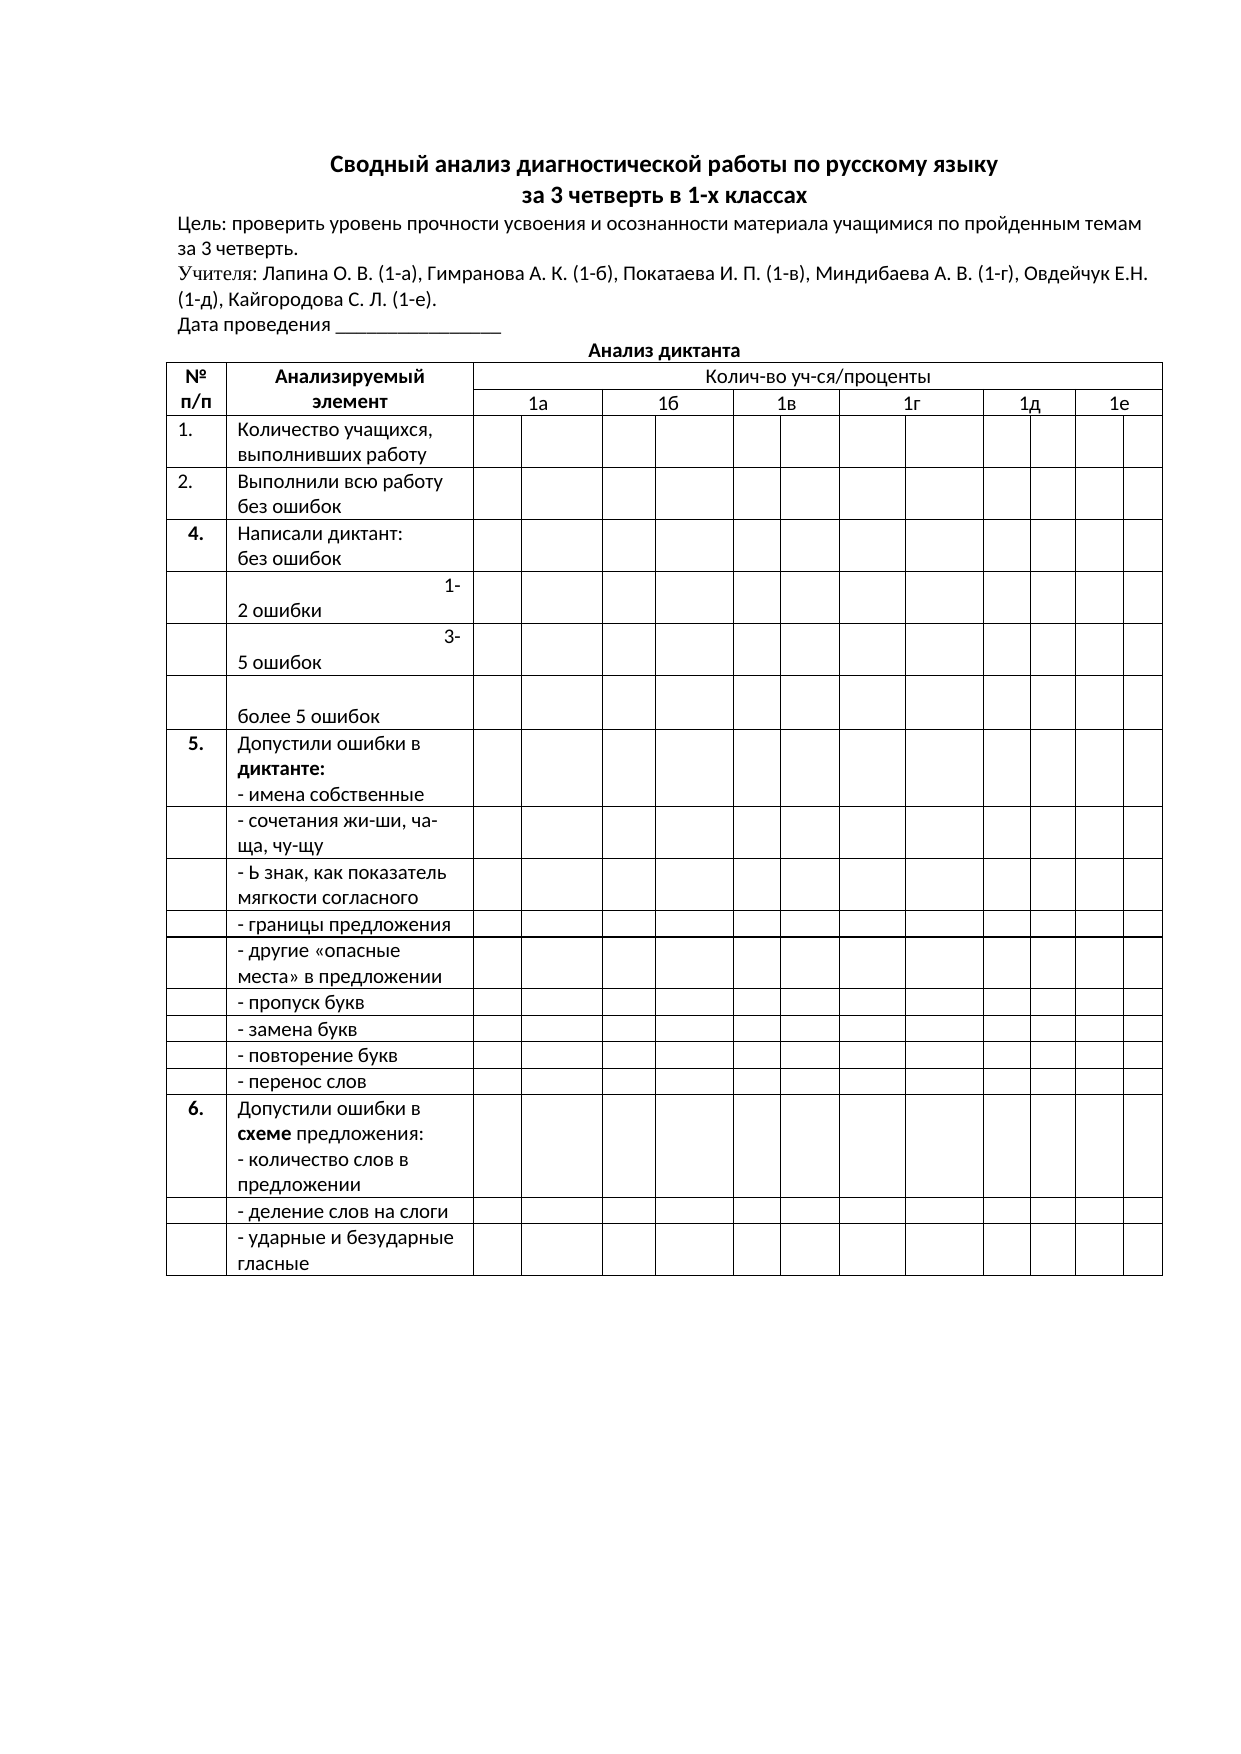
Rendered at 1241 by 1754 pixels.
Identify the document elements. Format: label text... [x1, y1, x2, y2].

table_cell [1076, 676, 1123, 729]
table_cell [840, 911, 905, 936]
table_cell [603, 572, 655, 623]
table_cell [781, 1095, 839, 1197]
table_cell [1076, 1042, 1123, 1068]
table_cell [1031, 1224, 1075, 1275]
table_cell [984, 416, 1030, 467]
table_cell [474, 989, 521, 1015]
table_cell [1076, 468, 1123, 519]
table_cell [474, 416, 521, 467]
table_cell [1124, 807, 1162, 858]
table_cell [1076, 1069, 1123, 1094]
table_cell [656, 859, 733, 910]
table_cell [984, 911, 1030, 936]
table_cell [1124, 1016, 1162, 1041]
text Дата проведения ________________ [177, 311, 1152, 337]
table_cell 1-2 ошибки [227, 572, 473, 623]
table_cell [906, 807, 983, 858]
table_cell [984, 1095, 1030, 1197]
table_cell [656, 1042, 733, 1068]
table_cell [1124, 520, 1162, 571]
table_header Анализируемый элемент [227, 363, 473, 415]
table_cell [1031, 676, 1075, 729]
table_header № п/п [167, 363, 226, 415]
table_cell [984, 1016, 1030, 1041]
table_cell более 5 ошибок [227, 676, 473, 729]
table_cell [1031, 1198, 1075, 1223]
table_cell [906, 911, 983, 936]
table_cell [734, 1198, 780, 1223]
table_cell [1031, 989, 1075, 1015]
table_cell 6. [167, 1095, 226, 1197]
table_cell [1124, 859, 1162, 910]
table_cell [167, 989, 226, 1015]
table_cell [167, 1069, 226, 1094]
text Анализ диктанта [177, 337, 1152, 362]
table_cell [522, 1198, 602, 1223]
table_cell [906, 520, 983, 571]
table_cell [474, 572, 521, 623]
table_cell [984, 1198, 1030, 1223]
table_cell [1076, 911, 1123, 936]
table_cell [603, 1198, 655, 1223]
table_cell [734, 938, 780, 988]
table_cell - повторение букв [227, 1042, 473, 1068]
table_cell [522, 989, 602, 1015]
table_cell [1031, 520, 1075, 571]
table_cell [522, 416, 602, 467]
table_cell [522, 572, 602, 623]
table_cell [474, 1224, 521, 1275]
table_cell [167, 859, 226, 910]
table_cell [603, 1095, 655, 1197]
table_cell [167, 1224, 226, 1275]
table_cell [781, 938, 839, 988]
table_cell [840, 676, 905, 729]
table_cell [167, 624, 226, 674]
table_cell - сочетания жи-ши, ча-ща, чу-щу [227, 807, 473, 858]
table_cell [840, 520, 905, 571]
table_cell [734, 1095, 780, 1197]
table_cell Выполнили всю работу без ошибок [227, 468, 473, 519]
table_cell [984, 520, 1030, 571]
table_cell [781, 859, 839, 910]
table_cell [984, 676, 1030, 729]
table_cell [522, 624, 602, 674]
table_cell [1124, 1069, 1162, 1094]
table_cell [1124, 416, 1162, 467]
table_cell [1124, 624, 1162, 674]
table_cell [603, 859, 655, 910]
table_cell [781, 730, 839, 806]
table_cell [906, 1224, 983, 1275]
table_cell [1031, 859, 1075, 910]
table_cell - другие «опасные места» в предложении [227, 938, 473, 988]
table_cell [906, 468, 983, 519]
table_cell 1г [840, 390, 983, 415]
table_cell [734, 468, 780, 519]
table_cell [167, 1198, 226, 1223]
table_cell [781, 416, 839, 467]
table_cell [474, 1069, 521, 1094]
table_cell [906, 572, 983, 623]
table_cell [656, 416, 733, 467]
table_cell [781, 1069, 839, 1094]
table_cell [603, 1069, 655, 1094]
table_cell 1е [1076, 390, 1162, 415]
table_cell [781, 911, 839, 936]
table_cell [1124, 1198, 1162, 1223]
table_cell [522, 1224, 602, 1275]
table_cell [906, 989, 983, 1015]
table_cell [1124, 1224, 1162, 1275]
table_cell [603, 520, 655, 571]
table_cell [522, 1016, 602, 1041]
table_cell - перенос слов [227, 1069, 473, 1094]
table_cell [656, 624, 733, 674]
table_cell [1076, 807, 1123, 858]
table_cell [656, 1224, 733, 1275]
table_cell [1076, 1016, 1123, 1041]
table_cell [522, 911, 602, 936]
table_cell [1076, 416, 1123, 467]
table_cell - границы предложения [227, 911, 473, 936]
table_cell 1д [984, 390, 1075, 415]
table_cell 3-5 ошибок [227, 624, 473, 674]
table_cell [1124, 938, 1162, 988]
table_cell [840, 859, 905, 910]
table_cell [781, 1016, 839, 1041]
table_cell [167, 938, 226, 988]
table_cell [474, 807, 521, 858]
table_cell [734, 1042, 780, 1068]
table_cell [522, 1042, 602, 1068]
table_cell [734, 416, 780, 467]
table_cell - пропуск букв [227, 989, 473, 1015]
table_cell [1031, 624, 1075, 674]
table_cell Допустили ошибки в схеме предложения: - количество слов в предложении [227, 1095, 473, 1197]
table_cell [522, 938, 602, 988]
table_header Колич-во уч-ся/проценты [474, 363, 1162, 389]
table_cell [781, 989, 839, 1015]
table_cell [781, 807, 839, 858]
table_cell [984, 730, 1030, 806]
table_cell [734, 989, 780, 1015]
table_cell [734, 676, 780, 729]
table_cell [474, 676, 521, 729]
table_cell [1031, 572, 1075, 623]
table_cell [984, 624, 1030, 674]
table_cell [474, 468, 521, 519]
table_cell [603, 676, 655, 729]
table_cell [522, 520, 602, 571]
table_cell [984, 859, 1030, 910]
table_cell [906, 1095, 983, 1197]
table_cell [734, 859, 780, 910]
table_cell [1124, 676, 1162, 729]
table_cell [522, 730, 602, 806]
table_cell [656, 676, 733, 729]
table_cell [734, 1016, 780, 1041]
table_cell [1124, 1042, 1162, 1068]
table_cell [840, 989, 905, 1015]
table_cell [656, 468, 733, 519]
table_cell [840, 807, 905, 858]
table_cell [603, 1042, 655, 1068]
table_cell [906, 938, 983, 988]
table_cell [1124, 911, 1162, 936]
table_cell [603, 1224, 655, 1275]
table_cell [1031, 1042, 1075, 1068]
table_cell [984, 468, 1030, 519]
table_cell [474, 1042, 521, 1068]
table_cell [906, 1198, 983, 1223]
table_cell [1076, 1095, 1123, 1197]
table_cell [906, 416, 983, 467]
table_cell [656, 730, 733, 806]
table_cell [840, 468, 905, 519]
table_cell [603, 1016, 655, 1041]
table_cell [734, 730, 780, 806]
table_cell [1031, 1069, 1075, 1094]
table_cell 1б [603, 390, 733, 415]
table_cell [474, 624, 521, 674]
table_cell 2. [167, 468, 226, 519]
table_cell [603, 624, 655, 674]
table_cell [781, 572, 839, 623]
table_cell [1031, 468, 1075, 519]
table_cell [734, 1224, 780, 1275]
table_cell [840, 730, 905, 806]
table_cell 4. [167, 520, 226, 571]
table_cell [1076, 624, 1123, 674]
table_cell [906, 1016, 983, 1041]
table_cell [656, 1069, 733, 1094]
table_cell [840, 1042, 905, 1068]
table_cell [734, 807, 780, 858]
table_cell [656, 938, 733, 988]
table_cell [1124, 1095, 1162, 1197]
table_cell [603, 911, 655, 936]
table_cell [984, 1069, 1030, 1094]
table_cell [734, 624, 780, 674]
table_cell [781, 676, 839, 729]
table_cell [781, 624, 839, 674]
table_cell [656, 520, 733, 571]
table_cell [984, 807, 1030, 858]
table_cell [167, 1042, 226, 1068]
table_cell [522, 1069, 602, 1094]
table_cell [474, 938, 521, 988]
table_cell [1076, 859, 1123, 910]
table_cell [984, 938, 1030, 988]
table_cell [734, 911, 780, 936]
table_cell [167, 572, 226, 623]
table_cell [1124, 468, 1162, 519]
table_cell [167, 911, 226, 936]
table_cell [781, 1042, 839, 1068]
table_cell [840, 1016, 905, 1041]
table_cell [1031, 807, 1075, 858]
table_cell [474, 911, 521, 936]
table_cell [603, 416, 655, 467]
table_cell [522, 1095, 602, 1197]
table_cell 5. [167, 730, 226, 806]
table_cell [656, 572, 733, 623]
table_cell [656, 807, 733, 858]
table_cell [474, 730, 521, 806]
table_cell [167, 1016, 226, 1041]
text Цель: проверить уровень прочности усвоения и осознанности материала учащимися по пройденным темам за 3 четверть. [177, 210, 1152, 261]
table_cell [1031, 911, 1075, 936]
table_cell [781, 520, 839, 571]
table_cell [906, 1069, 983, 1094]
table_cell 1в [734, 390, 839, 415]
table_cell [840, 1095, 905, 1197]
table_cell [1031, 416, 1075, 467]
table_cell [603, 730, 655, 806]
table_cell [1031, 938, 1075, 988]
table_cell [1076, 1224, 1123, 1275]
table_cell Написали диктант: без ошибок [227, 520, 473, 571]
table_cell [474, 520, 521, 571]
table_cell [656, 989, 733, 1015]
table_cell [1076, 1198, 1123, 1223]
table_cell [984, 989, 1030, 1015]
table_cell [474, 1016, 521, 1041]
table_cell [656, 1016, 733, 1041]
table_cell [656, 1198, 733, 1223]
table_cell [840, 1198, 905, 1223]
table_cell [906, 624, 983, 674]
text Учителя: Лапина О. В. (1-а), Гимранова А. К. (1-б), Покатаева И. П. (1-в), Миндибаева А. В. (1-г), Овдейчук Е.Н.(1-д), Кайгородова С. Л. (1-е). [177, 261, 1152, 311]
table_cell [984, 572, 1030, 623]
table_cell [906, 1042, 983, 1068]
table_cell - деление слов на слоги [227, 1198, 473, 1223]
table_cell [603, 807, 655, 858]
table_cell [167, 807, 226, 858]
table_cell [840, 1069, 905, 1094]
table_cell [1124, 572, 1162, 623]
table_cell [984, 1042, 1030, 1068]
table_cell 1а [474, 390, 602, 415]
table_cell [906, 730, 983, 806]
table_cell [984, 1224, 1030, 1275]
table_cell [1076, 989, 1123, 1015]
table_cell [1076, 520, 1123, 571]
table_cell [1031, 730, 1075, 806]
table_cell [1124, 989, 1162, 1015]
table_cell [734, 572, 780, 623]
table_cell [840, 416, 905, 467]
table_cell [781, 1224, 839, 1275]
table_cell [656, 911, 733, 936]
table_cell [840, 938, 905, 988]
table_cell [167, 676, 226, 729]
table_cell - Ь знак, как показатель мягкости согласного [227, 859, 473, 910]
table_cell [474, 859, 521, 910]
table_cell [1124, 730, 1162, 806]
table_cell [603, 938, 655, 988]
table_cell [840, 624, 905, 674]
table_cell [656, 1095, 733, 1197]
table_cell [1031, 1095, 1075, 1197]
table_cell [840, 1224, 905, 1275]
table_cell 1. [167, 416, 226, 467]
table_cell [840, 572, 905, 623]
table_cell [906, 859, 983, 910]
table_cell [474, 1095, 521, 1197]
table_cell [1076, 938, 1123, 988]
table_cell [603, 989, 655, 1015]
table_cell [603, 468, 655, 519]
table_cell [1031, 1016, 1075, 1041]
table_cell Допустили ошибки в диктанте: - имена собственные [227, 730, 473, 806]
table_cell [522, 468, 602, 519]
text за 3 четверть в 1-х классах [177, 179, 1152, 210]
table_cell [522, 859, 602, 910]
table_cell [1076, 572, 1123, 623]
table_cell [906, 676, 983, 729]
table_cell [522, 807, 602, 858]
table_cell [522, 676, 602, 729]
table_cell [734, 1069, 780, 1094]
table_cell [474, 1198, 521, 1223]
table_cell [734, 520, 780, 571]
table_cell [1076, 730, 1123, 806]
text Сводный анализ диагностической работы по русскому языку [177, 149, 1152, 179]
table_cell - ударные и безударные гласные [227, 1224, 473, 1275]
table_cell [781, 1198, 839, 1223]
table_cell [781, 468, 839, 519]
table_cell - замена букв [227, 1016, 473, 1041]
table_cell Количество учащихся, выполнивших работу [227, 416, 473, 467]
